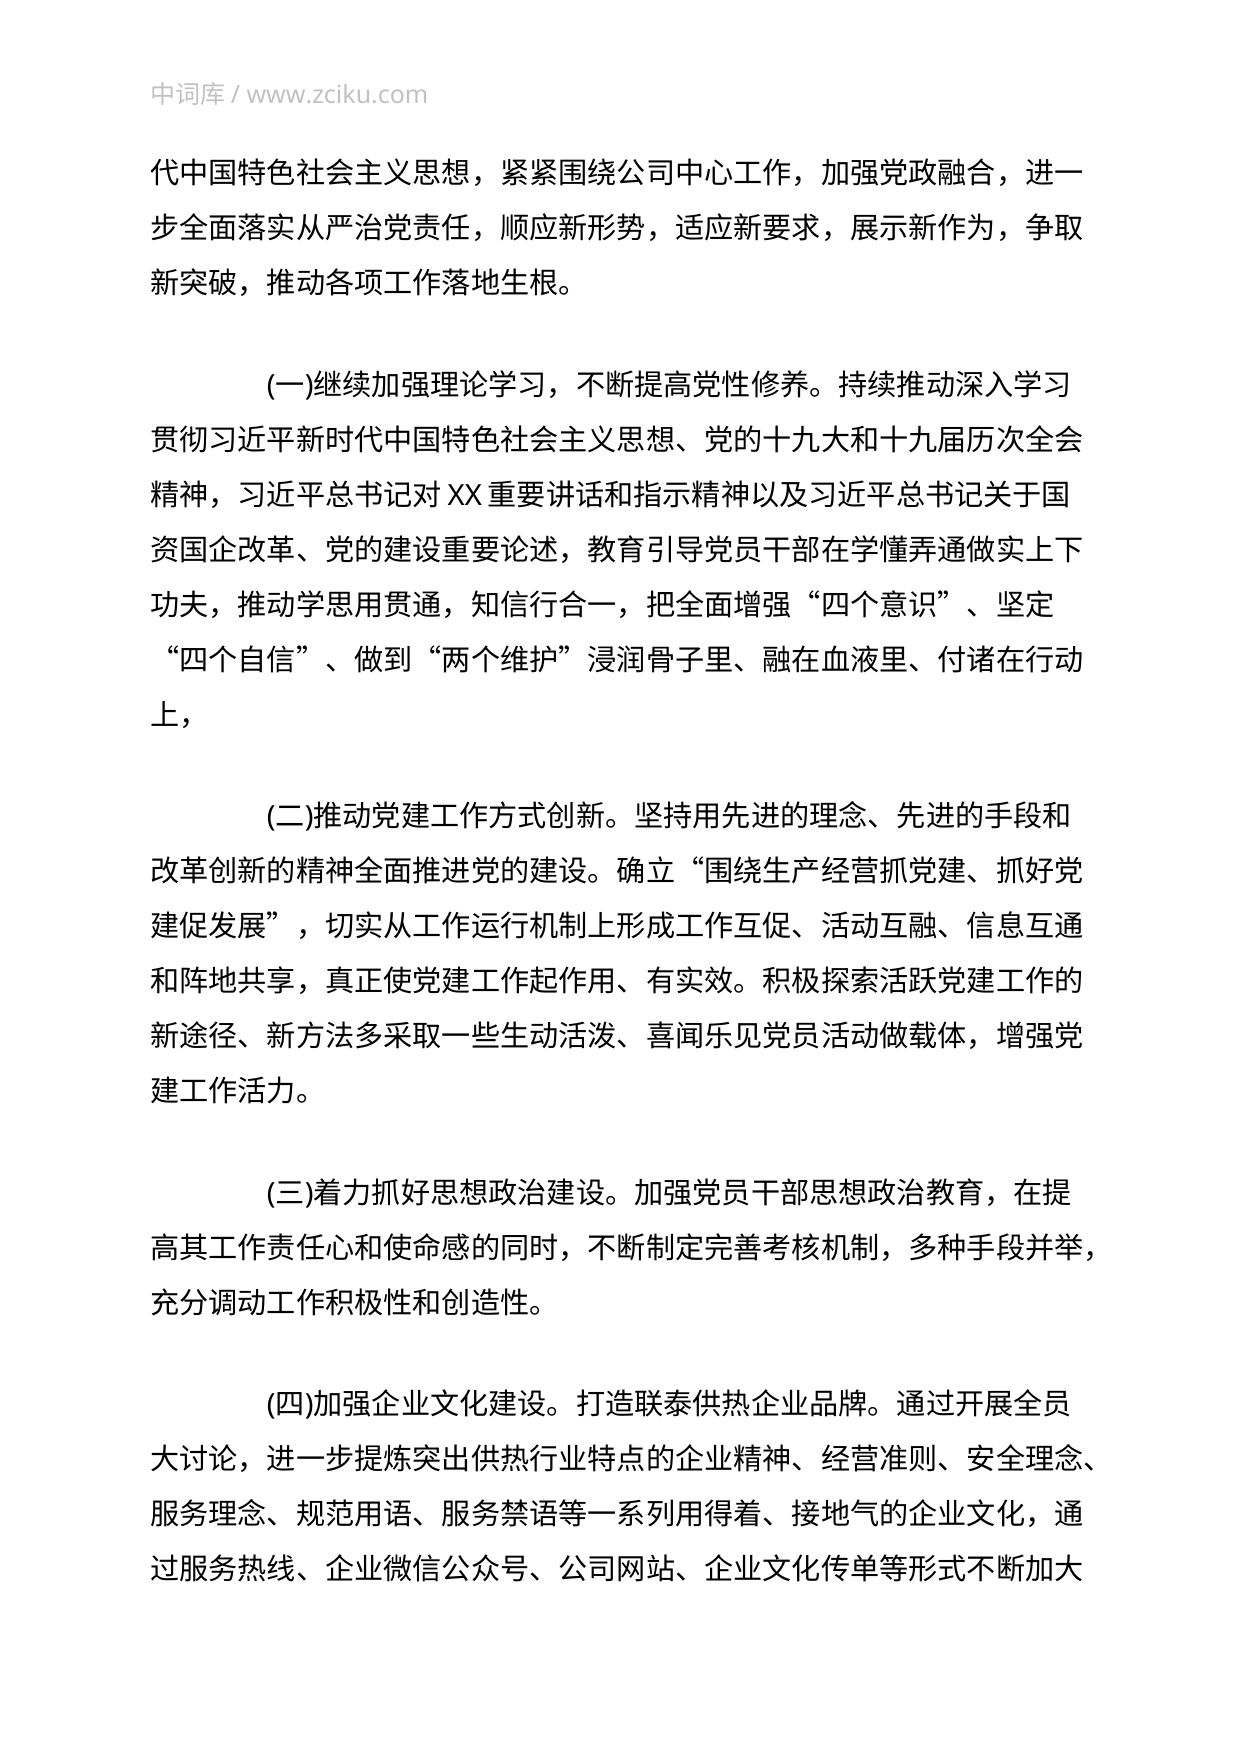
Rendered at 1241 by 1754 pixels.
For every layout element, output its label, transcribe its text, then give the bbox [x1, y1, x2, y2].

text (二)推动党建工作方式创新。坚持用先进的理念、先进的手段和改革创新的精神全面推进党的建设。确立“围绕生产经营抓党建、抓好党建促发展”，切实从工作运行机制上形成工作互促、活动互融、信息互通和阵地共享，真正使党建工作起作用、有实效。积极探索活跃党建工作的新途径、新方法多采取一些生动活泼、喜闻乐见党员活动做载体，增强党建工作活力。 [150, 793, 1090, 1110]
text (三)着力抓好思想政治建设。加强党员干部思想政治教育，在提高其工作责任心和使命感的同时，不断制定完善考核机制，多种手段并举，充分调动工作积极性和创造性。 [150, 1169, 1090, 1321]
text (一)继续加强理论学习，不断提高党性修养。持续推动深入学习贯彻习近平新时代中国特色社会主义思想、党的十九大和十九届历次全会精神，习近平总书记对XX重要讲话和指示精神以及习近平总书记关于国资国企改革、党的建设重要论述，教育引导党员干部在学懂弄通做实上下功夫，推动学思用贯通，知信行合一，把全面增强“四个意识”、坚定“四个自信”、做到“两个维护”浸润骨子里、融在血液里、付诸在行动上， [150, 362, 1090, 733]
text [150, 150, 1090, 302]
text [150, 1381, 1090, 1588]
